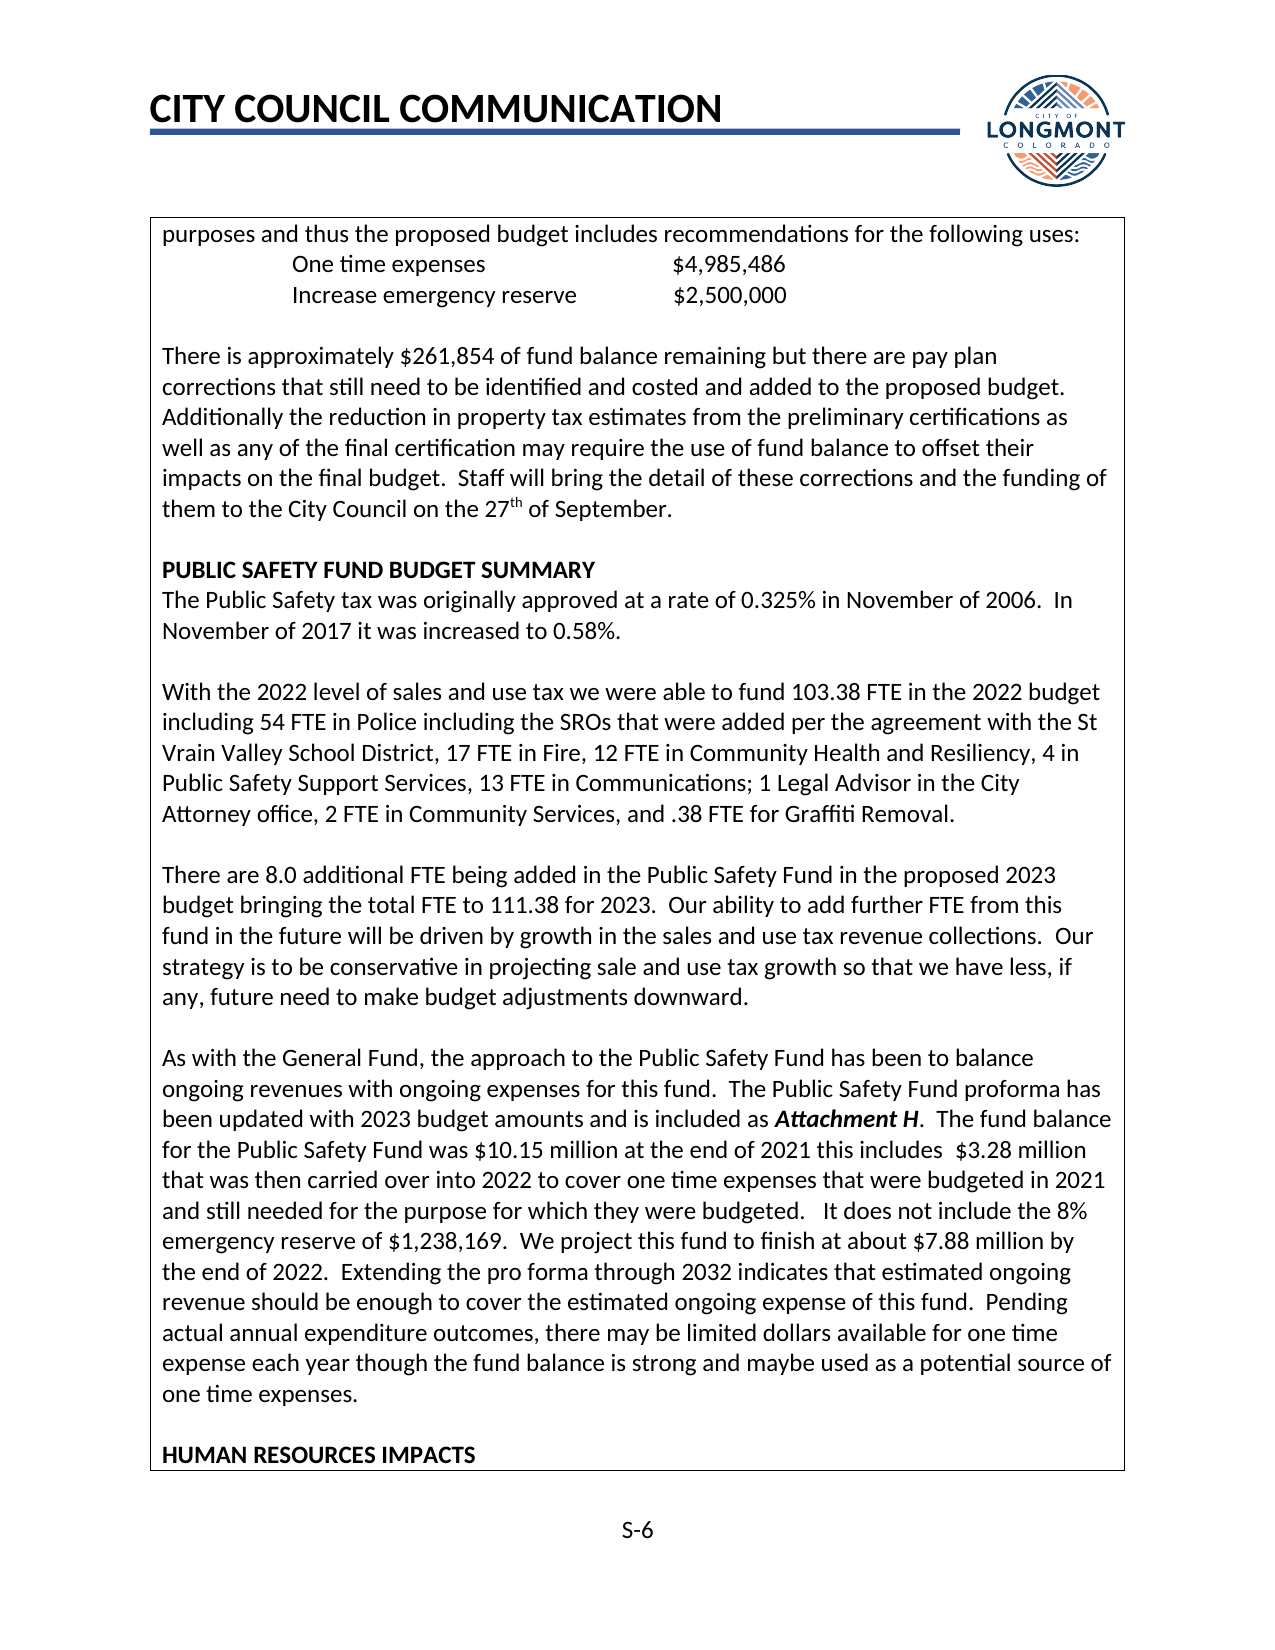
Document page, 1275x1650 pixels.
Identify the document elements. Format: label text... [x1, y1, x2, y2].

picture [987, 75, 1125, 187]
table_header BACKGROUND AND ISSUE ANALYSIS: [151, 218, 1124, 1469]
